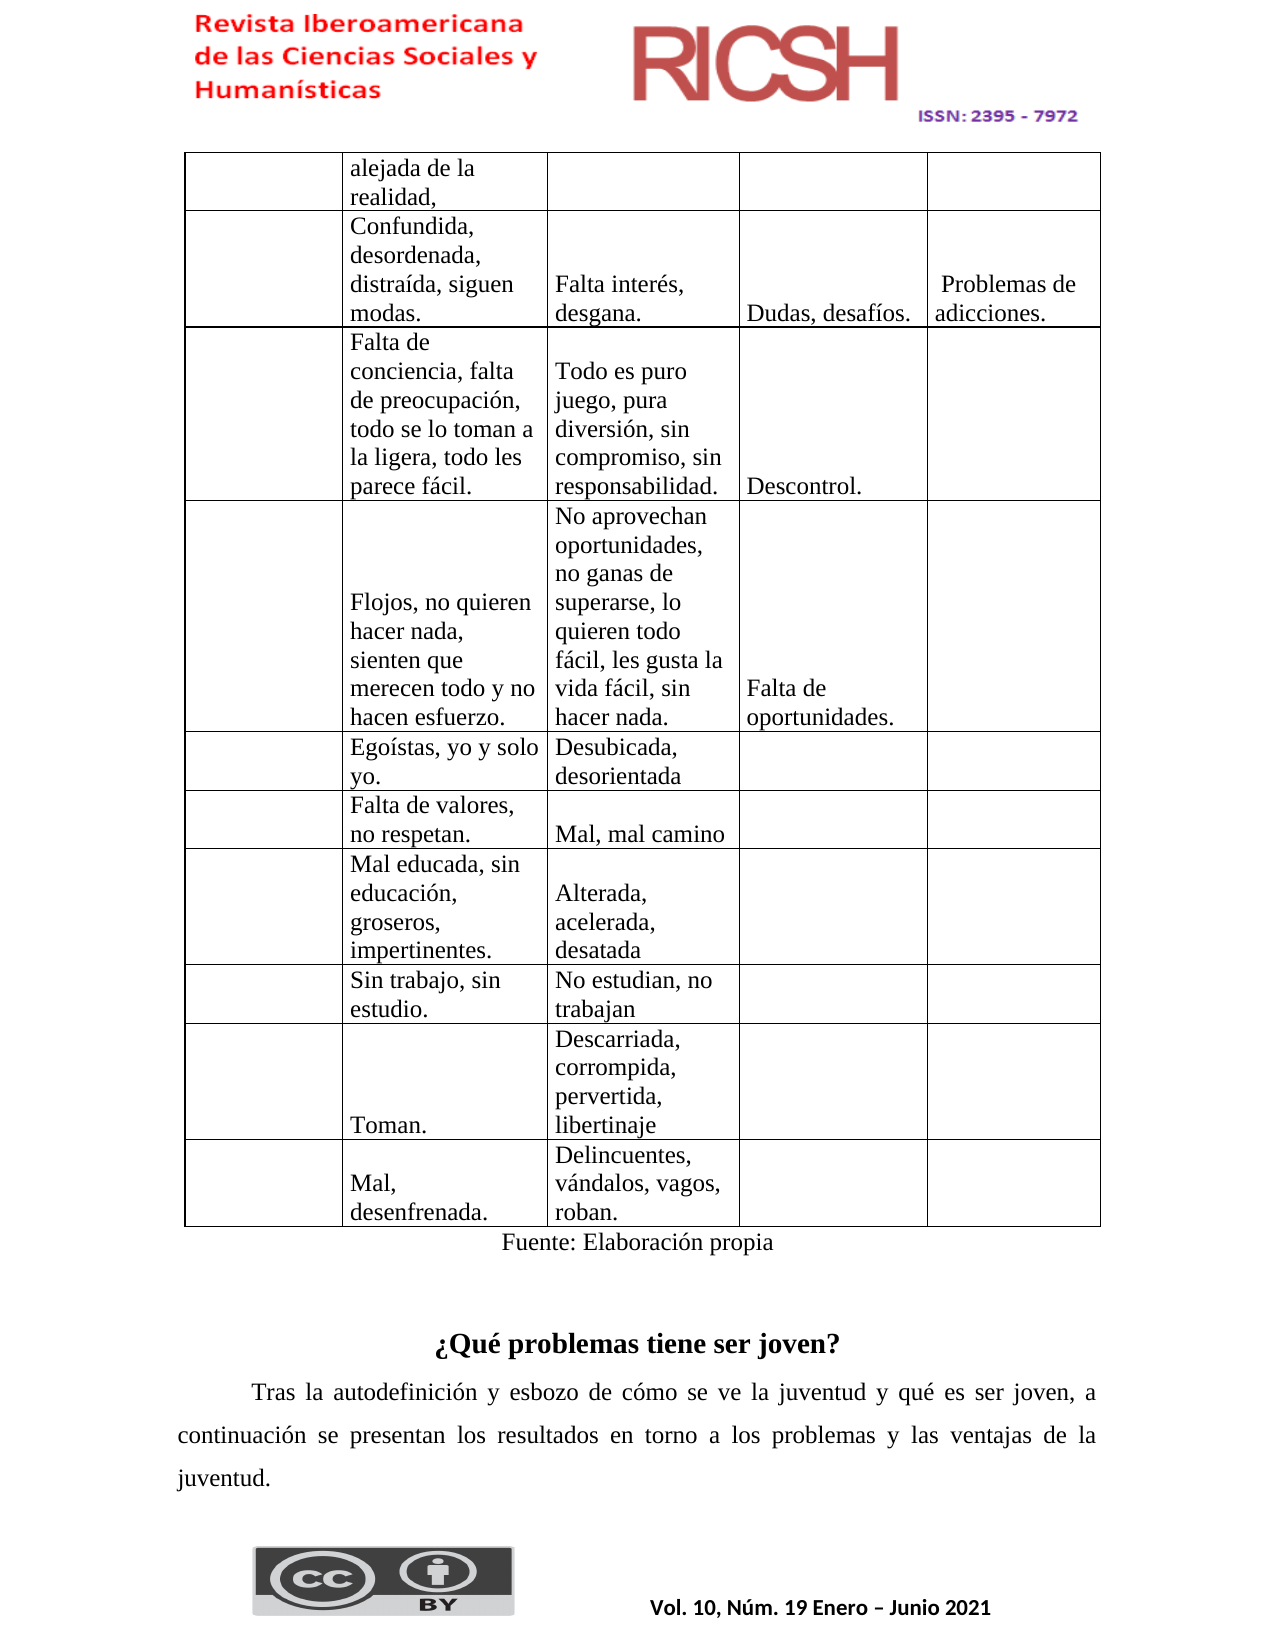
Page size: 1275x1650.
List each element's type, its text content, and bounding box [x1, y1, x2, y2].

subtitle ¿Qué problemas tiene ser joven? [177, 1326, 1098, 1360]
table_cell Descarriada, corrompida, pervertida, libertinaje [548, 1024, 739, 1139]
table_cell Descontrol. [740, 328, 927, 500]
table_cell Dudas, desafíos. [740, 211, 927, 326]
table_cell [186, 501, 342, 731]
table_cell [186, 1024, 342, 1139]
table_cell Todo es puro juego, pura diversión, sin compromiso, sin responsabilidad. [548, 328, 739, 500]
text Fuente: Elaboración propia [177, 1227, 1098, 1256]
table_cell Falta de valores, no respetan. [343, 791, 547, 848]
table_cell [186, 1140, 342, 1226]
table_cell No estudian, no trabajan [548, 965, 739, 1023]
table_cell Desubicada, desorientada [548, 732, 739, 789]
table_cell Confundida, desordenada, distraída, siguen modas. [343, 211, 547, 326]
table_cell [928, 732, 1100, 789]
table_cell [928, 501, 1100, 731]
table_cell Delincuentes, vándalos, vagos, roban. [548, 1140, 739, 1226]
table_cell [928, 153, 1100, 210]
table_cell [186, 965, 342, 1023]
table_cell [186, 211, 342, 326]
picture [194, 14, 1081, 124]
table_cell [186, 849, 342, 964]
table_cell [928, 1140, 1100, 1226]
table_cell Falta interés, desgana. [548, 211, 739, 326]
table_cell [740, 791, 927, 848]
table_cell [740, 1024, 927, 1139]
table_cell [548, 153, 739, 210]
table_cell Egoístas, yo y solo yo. [343, 732, 547, 789]
table_cell [740, 849, 927, 964]
table_cell [928, 791, 1100, 848]
table_cell [928, 849, 1100, 964]
table_cell [928, 1024, 1100, 1139]
table_cell [186, 328, 342, 500]
table_cell [740, 1140, 927, 1226]
table_cell Toman. [343, 1024, 547, 1139]
table_cell Alterada, acelerada, desatada [548, 849, 739, 964]
table_cell [928, 965, 1100, 1023]
table_cell Flojos, no quieren hacer nada, sienten que merecen todo y no hacen esfuerzo. [343, 501, 547, 731]
table_cell No aprovechan oportunidades, no ganas de superarse, lo quieren todo fácil, les gusta la vida fácil, sin hacer nada. [548, 501, 739, 731]
table_cell [740, 732, 927, 789]
table_cell Problemas de adicciones. [928, 211, 1100, 326]
table_cell [186, 153, 342, 210]
table_cell [186, 791, 342, 848]
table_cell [740, 153, 927, 210]
table_cell Mal educada, sin educación, groseros, impertinentes. [343, 849, 547, 964]
table_cell Mal, desenfrenada. [343, 1140, 547, 1226]
picture [252, 1546, 515, 1616]
table_cell [740, 965, 927, 1023]
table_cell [343, 153, 547, 210]
table_cell [928, 328, 1100, 500]
text Tras la autodefinición y esbozo de cómo se ve la juventud y qué es ser joven, a continuación se presentan los resultados en torno a los problemas y las ventajas de la juventud. [177, 1377, 1098, 1492]
table_cell Falta de conciencia, falta de preocupación, todo se lo toman a la ligera, todo les parece fácil. [343, 328, 547, 500]
table_cell Falta de oportunidades. [740, 501, 927, 731]
table_cell Mal, mal camino [548, 791, 739, 848]
table_cell [186, 732, 342, 789]
table_cell Sin trabajo, sin estudio. [343, 965, 547, 1023]
